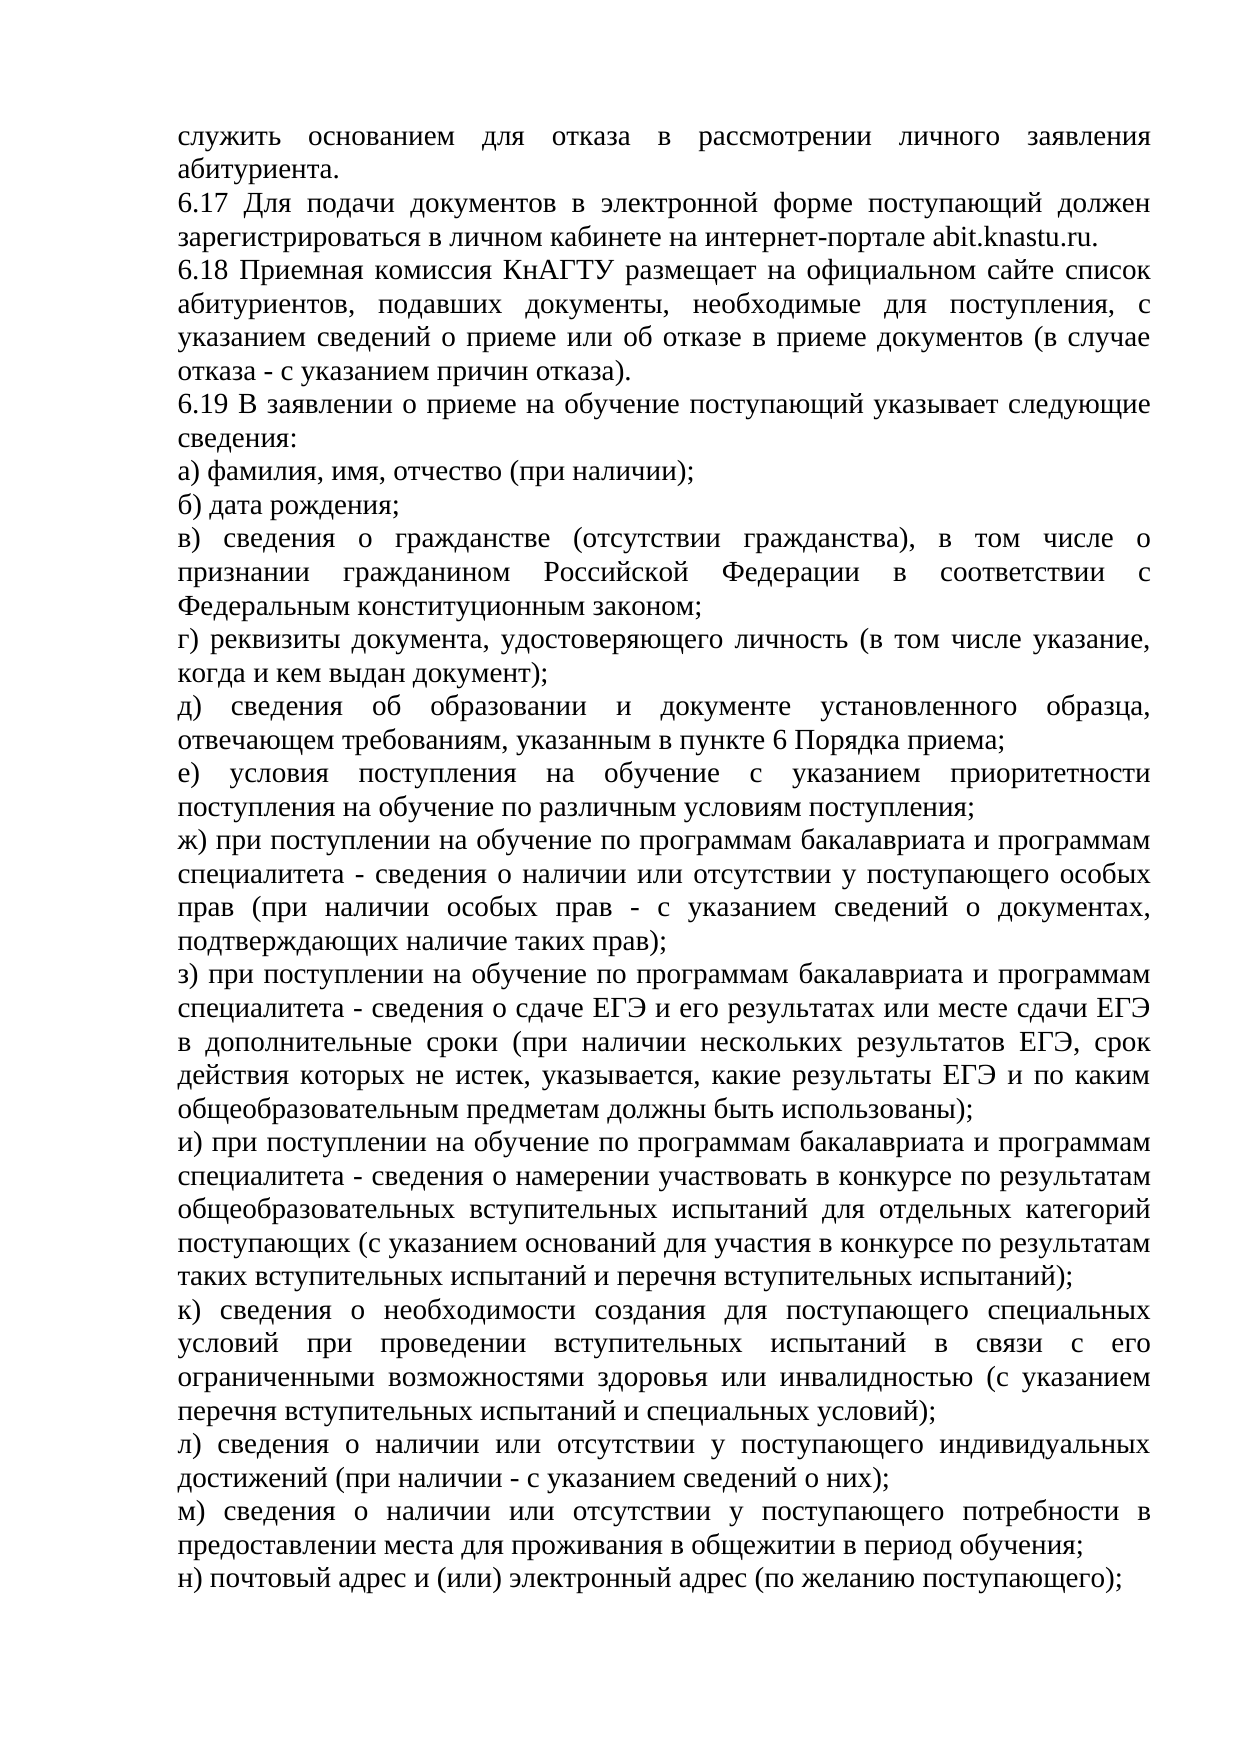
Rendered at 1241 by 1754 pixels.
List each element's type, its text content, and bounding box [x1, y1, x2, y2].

text н) почтовый адрес и (или) электронный адрес (по желанию поступающего); [177, 1560, 1152, 1594]
text л) сведения о наличии или отсутствии у поступающего индивидуальных достижений (при наличии - с указанием сведений о них); [177, 1426, 1152, 1493]
text к) сведения о необходимости создания для поступающего специальных условий при проведении вступительных испытаний в связи с его ограниченными возможностями здоровья или инвалидностью (с указанием перечня вступительных испытаний и специальных условий); [177, 1292, 1152, 1426]
text 6.17 Для подачи документов в электронной форме поступающий должен зарегистрироваться в личном кабинете на интернет-портале abit.knastu.ru. [177, 185, 1152, 252]
text ж) при поступлении на обучение по программам бакалавриата и программам специалитета - сведения о наличии или отсутствии у поступающего особых прав (при наличии особых прав - с указанием сведений о документах, подтверждающих наличие таких прав); [177, 822, 1152, 957]
text г) реквизиты документа, удостоверяющего личность (в том числе указание, когда и кем выдан документ); [177, 621, 1152, 688]
text 6.19 В заявлении о приеме на обучение поступающий указывает следующие сведения: [177, 386, 1152, 453]
text а) фамилия, имя, отчество (при наличии); [177, 453, 1152, 487]
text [177, 118, 1152, 185]
text и) при поступлении на обучение по программам бакалавриата и программам специалитета - сведения о намерении участвовать в конкурсе по результатам общеобразовательных вступительных испытаний для отдельных категорий поступающих (с указанием оснований для участия в конкурсе по результатам таких вступительных испытаний и перечня вступительных испытаний); [177, 1124, 1152, 1292]
text е) условия поступления на обучение с указанием приоритетности поступления на обучение по различным условиям поступления; [177, 755, 1152, 822]
text з) при поступлении на обучение по программам бакалавриата и программам специалитета - сведения о сдаче ЕГЭ и его результатах или месте сдачи ЕГЭ в дополнительные сроки (при наличии нескольких результатов ЕГЭ, срок действия которых не истек, указывается, какие результаты ЕГЭ и по каким общеобразовательным предметам должны быть использованы); [177, 957, 1152, 1124]
text в) сведения о гражданстве (отсутствии гражданства), в том числе о признании гражданином Российской Федерации в соответствии с Федеральным конституционным законом; [177, 521, 1152, 621]
text д) сведения об образовании и документе установленного образца, отвечающем требованиям, указанным в пункте 6 Порядка приема; [177, 688, 1152, 755]
text б) дата рождения; [177, 487, 1152, 521]
text м) сведения о наличии или отсутствии у поступающего потребности в предоставлении места для проживания в общежитии в период обучения; [177, 1493, 1152, 1560]
text 6.18 Приемная комиссия КнАГТУ размещает на официальном сайте список абитуриентов, подавших документы, необходимые для поступления, с указанием сведений о приеме или об отказе в приеме документов (в случае отказа - с указанием причин отказа). [177, 252, 1152, 386]
